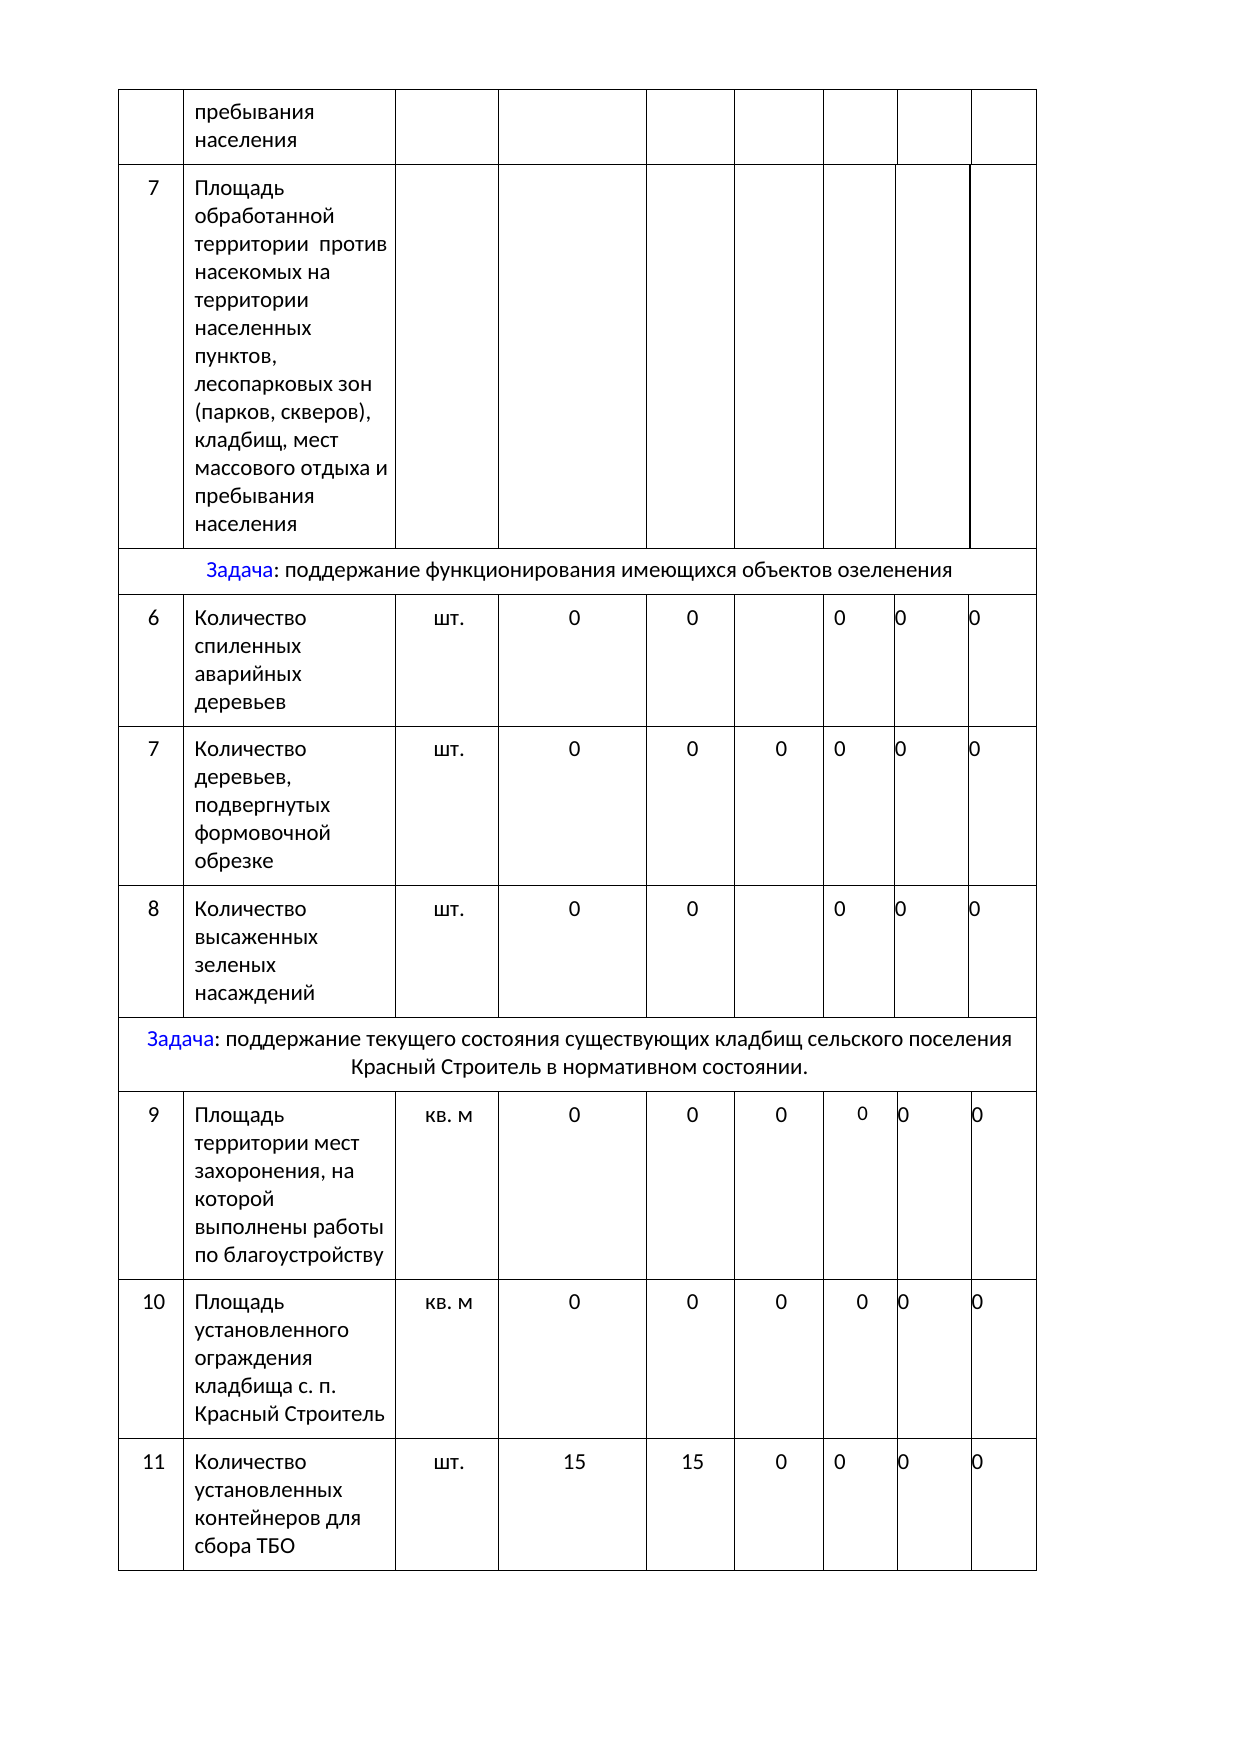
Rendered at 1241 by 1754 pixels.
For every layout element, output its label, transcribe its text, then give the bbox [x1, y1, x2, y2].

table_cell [184, 90, 395, 164]
table_cell 7 [119, 165, 183, 548]
table_cell [971, 165, 1036, 548]
table_cell 0 [647, 1280, 734, 1438]
table_cell 0 [824, 1439, 897, 1570]
table_cell [396, 90, 498, 164]
table_cell 0 [898, 1092, 971, 1278]
table_cell 0 [499, 886, 646, 1017]
table_cell 0 [895, 886, 968, 1017]
table_cell Задача: поддержание функционирования имеющихся объектов озеленения [119, 549, 1036, 594]
table_cell шт. [396, 595, 498, 726]
table_cell 0 [647, 727, 734, 885]
table_cell [647, 165, 734, 548]
table_cell 0 [499, 1092, 646, 1278]
table_cell Количество деревьев, подвергнутых формовочной обрезке [184, 727, 395, 885]
table_cell 0 [824, 886, 894, 1017]
table_cell [499, 165, 646, 548]
table_cell 11 [119, 1439, 183, 1570]
table_cell 0 [735, 1092, 823, 1278]
table_cell 0 [735, 1280, 823, 1438]
table_cell Количество высаженных зеленых насаждений [184, 886, 395, 1017]
table_cell 0 [969, 595, 1036, 726]
table_cell 10 [119, 1280, 183, 1438]
table_cell [396, 165, 498, 548]
table_cell 0 [824, 1280, 897, 1438]
table_cell 0 [499, 1280, 646, 1438]
table_cell Задача: поддержание текущего состояния существующих кладбищ сельского поселения Красный Строитель в нормативном состоянии. [119, 1018, 1036, 1091]
table_cell [735, 595, 823, 726]
table_cell [499, 90, 646, 164]
table_cell 0 [895, 727, 968, 885]
table_cell 15 [647, 1439, 734, 1570]
table_cell 0 [735, 1439, 823, 1570]
table_cell 9 [119, 1092, 183, 1278]
table_cell 0 [499, 595, 646, 726]
table_cell 0 [969, 727, 1036, 885]
table_cell 0 [969, 886, 1036, 1017]
table_cell Количество спиленных аварийных деревьев [184, 595, 395, 726]
table_cell 0 [898, 1439, 971, 1570]
table_cell 0 [824, 727, 894, 885]
table_cell 8 [119, 886, 183, 1017]
table_cell [824, 90, 897, 164]
table_cell 0 [898, 1280, 971, 1438]
table_cell 0 [895, 595, 968, 726]
table_cell 0 [647, 595, 734, 726]
table_cell 0 [647, 1092, 734, 1278]
table_cell 6 [119, 90, 183, 164]
table_cell 15 [499, 1439, 646, 1570]
table_cell 6 [119, 595, 183, 726]
table_cell [896, 165, 969, 548]
table_cell 0 [735, 727, 823, 885]
table_cell 0 [647, 886, 734, 1017]
table_cell Количество установленных контейнеров для сбора ТБО [184, 1439, 395, 1570]
table_cell 0 [499, 727, 646, 885]
table_cell 0 [972, 1280, 1036, 1438]
table_cell 0 [972, 1439, 1036, 1570]
table_cell 7 [119, 727, 183, 885]
table_cell 0 [972, 1092, 1036, 1278]
table_cell [898, 90, 971, 164]
table_cell [735, 90, 823, 164]
table_cell кв. м [396, 1092, 498, 1278]
table_cell [824, 165, 895, 548]
table_cell Площадь установленного ограждения кладбища с. п. Красный Строитель [184, 1280, 395, 1438]
table_cell шт. [396, 727, 498, 885]
table_cell 0 [824, 1092, 897, 1278]
table_cell [735, 886, 823, 1017]
table_cell 0 [824, 595, 894, 726]
table_cell [735, 165, 823, 548]
table_cell шт. [396, 886, 498, 1017]
table_cell [972, 90, 1036, 164]
table_cell шт. [396, 1439, 498, 1570]
table_cell Площадь обработанной территории против насекомых на территории населенных пунктов, лесопарковых зон (парков, скверов), кладбищ, мест массового отдыха и пребывания населения [184, 165, 395, 548]
table_cell Площадь территории мест захоронения, на которой выполнены работы по благоустройству [184, 1092, 395, 1278]
table_cell кв. м [396, 1280, 498, 1438]
table_cell [647, 90, 734, 164]
